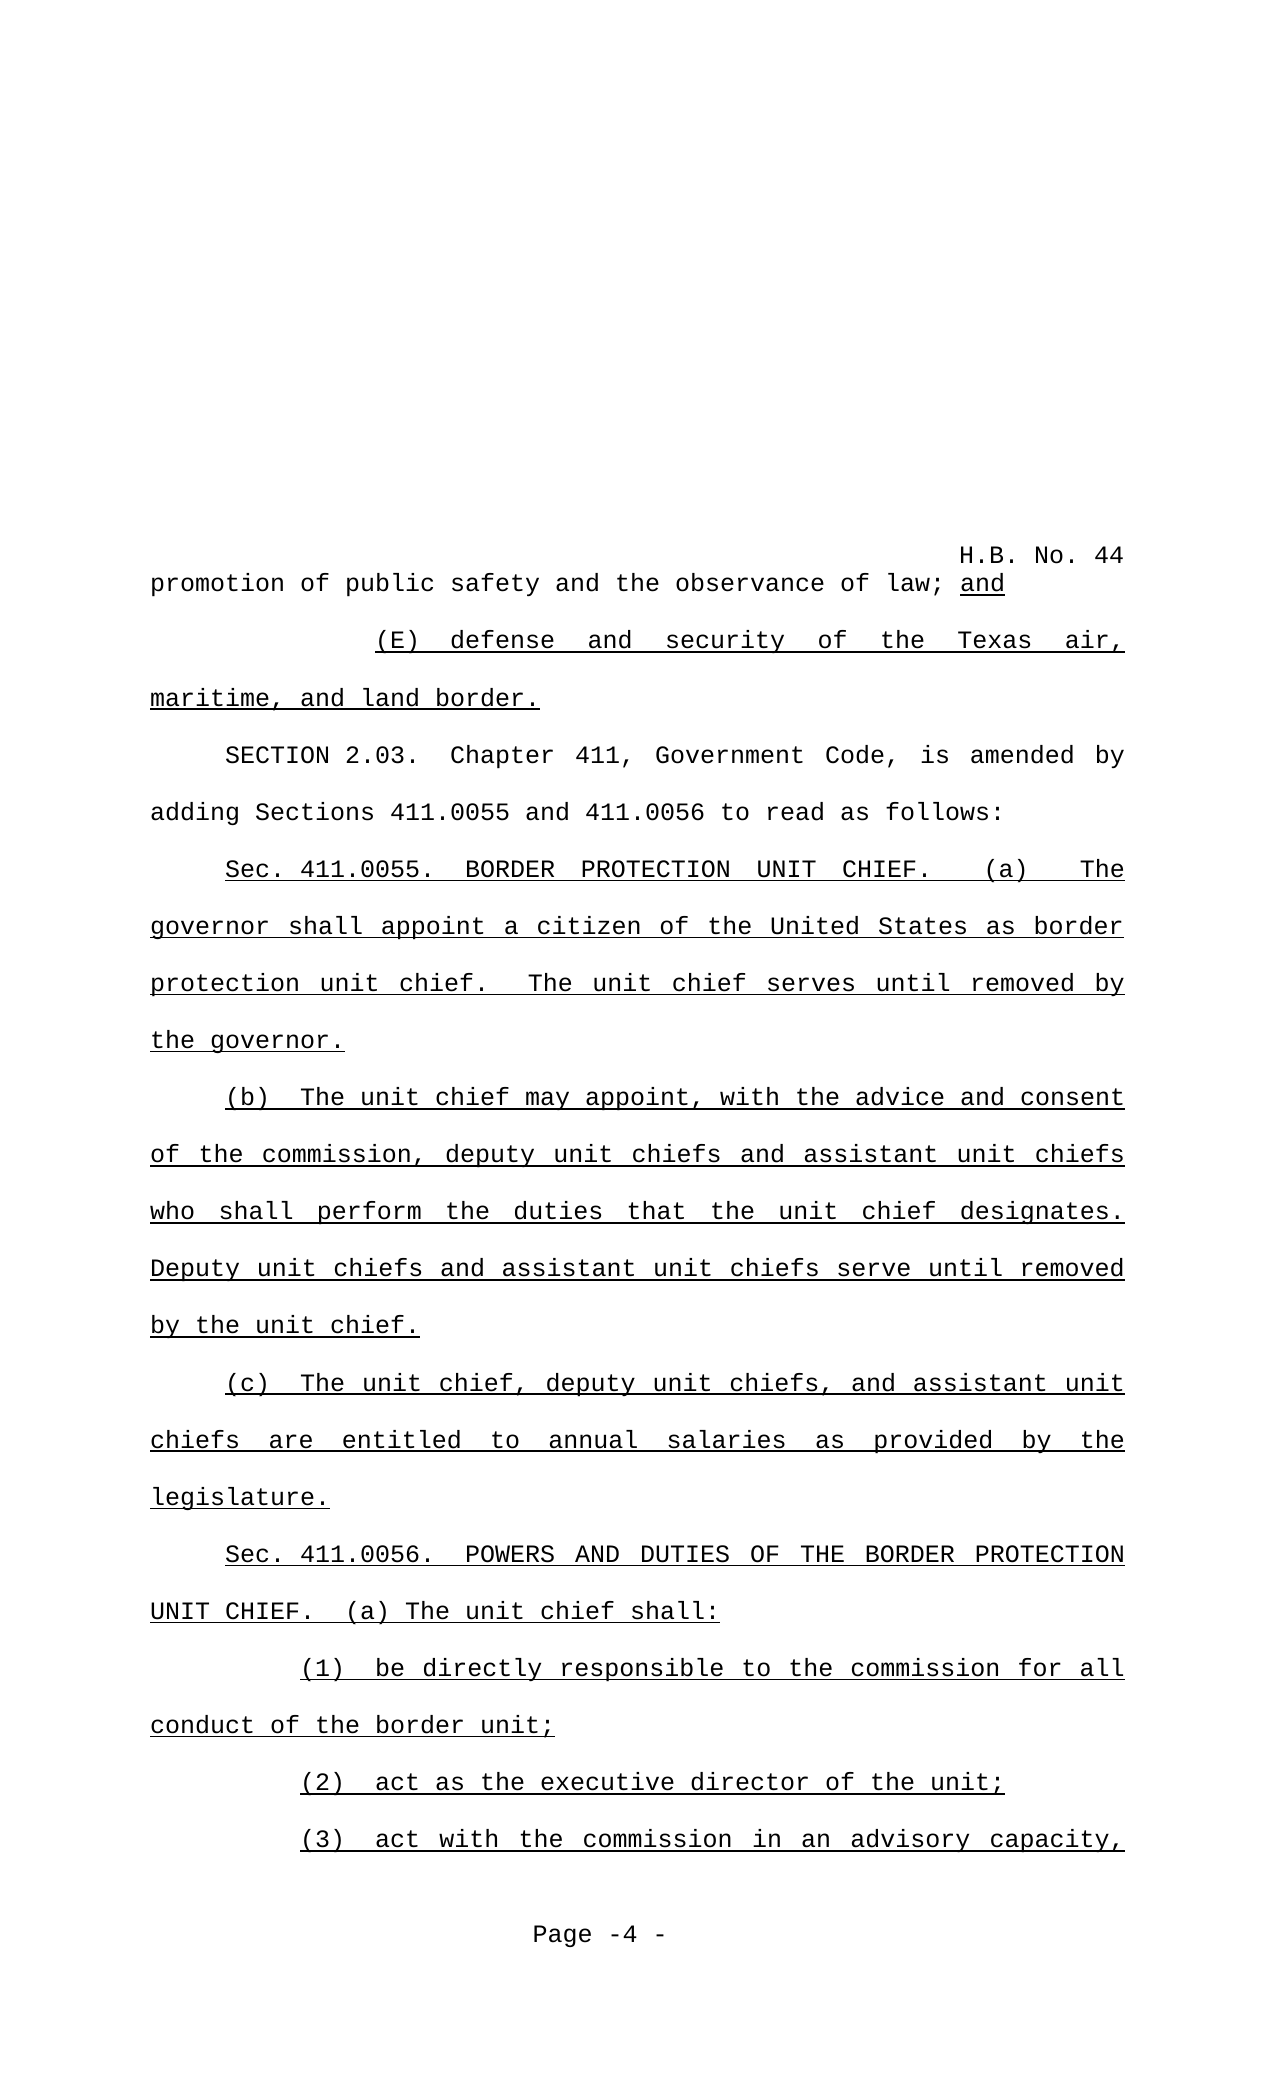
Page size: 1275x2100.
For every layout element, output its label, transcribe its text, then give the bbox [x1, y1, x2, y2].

text (2) act as the executive director of the unit; [150, 1769, 1125, 1798]
text Sec. 411.0055. BORDER PROTECTION UNIT CHIEF. (a) The governor shall appoint a citizen of the United States as border protection unit chief. The unit chief serves until removed by the governor. [150, 995, 1125, 1056]
text (c) The unit chief, deputy unit chiefs, and assistant unit chiefs are entitled to annual salaries as provided by the legislature. [150, 1370, 1125, 1450]
text (b) The unit chief may appoint, with the advice and consent of the commission, deputy unit chiefs and assistant unit chiefs who shall perform the duties that the unit chief designates. Deputy unit chiefs and assistant unit chiefs serve until removed by the unit chief. [150, 1281, 1125, 1341]
text SECTION 2.03. Chapter 411, Government Code, is amended by adding Sections 411.0055 and 411.0056 to read as follows: [150, 742, 1125, 828]
text (b) The unit chief may appoint, with the advice and consent of the commission, deputy unit chiefs and assistant unit chiefs who shall perform the duties that the unit chief designates. Deputy unit chiefs and assistant unit chiefs serve until removed by the unit chief. [150, 1084, 1125, 1165]
text (c) The unit chief, deputy unit chiefs, and assistant unit chiefs are entitled to annual salaries as provided by the legislature. [150, 1452, 1125, 1513]
text (1) be directly responsible to the commission for all conduct of the border unit; [150, 1655, 1125, 1741]
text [150, 1827, 1125, 1855]
text (b) The unit chief may appoint, with the advice and consent of the commission, deputy unit chiefs and assistant unit chiefs who shall perform the duties that the unit chief designates. Deputy unit chiefs and assistant unit chiefs serve until removed by the unit chief. [150, 1167, 1125, 1222]
text Sec. 411.0055. BORDER PROTECTION UNIT CHIEF. (a) The governor shall appoint a citizen of the United States as border protection unit chief. The unit chief serves until removed by the governor. [150, 856, 1125, 994]
text Sec. 411.0056. POWERS AND DUTIES OF THE BORDER PROTECTION UNIT CHIEF. (a) The unit chief shall: [150, 1541, 1125, 1627]
text (b) The unit chief may appoint, with the advice and consent of the commission, deputy unit chiefs and assistant unit chiefs who shall perform the duties that the unit chief designates. Deputy unit chiefs and assistant unit chiefs serve until removed by the unit chief. [150, 1224, 1125, 1279]
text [150, 571, 1125, 599]
text (E) defense and security of the Texas air, maritime, and land border. [150, 628, 1125, 713]
